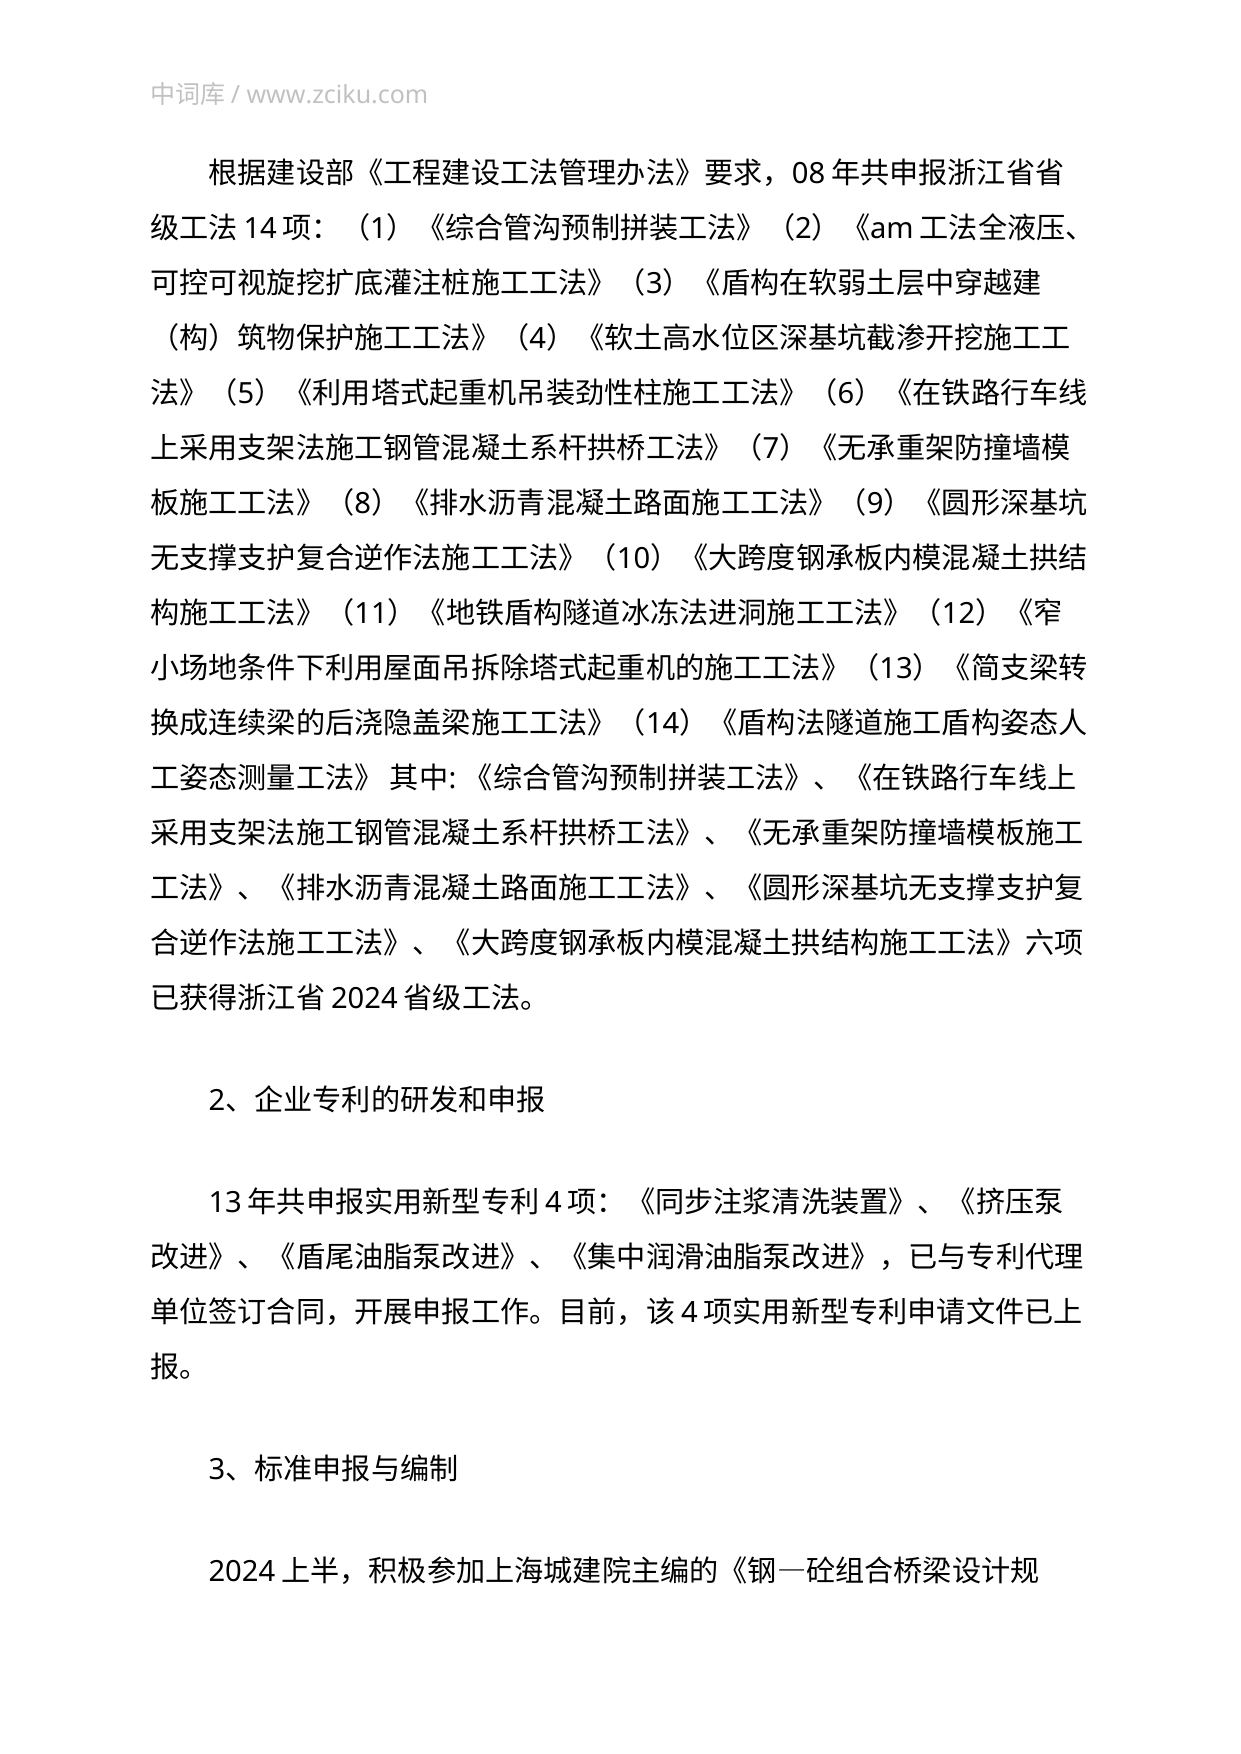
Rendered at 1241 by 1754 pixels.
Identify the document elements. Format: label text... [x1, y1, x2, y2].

text 2、企业专利的研发和申报 [150, 1077, 1090, 1119]
text 13年共申报实用新型专利4项：《同步注浆清洗装置》、《挤压泵改进》、《盾尾油脂泵改进》、《集中润滑油脂泵改进》，已与专利代理单位签订合同，开展申报工作。目前，该4项实用新型专利申请文件已上报。 [150, 1179, 1090, 1386]
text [150, 1547, 1090, 1590]
text 根据建设部《工程建设工法管理办法》要求，08年共申报浙江省省级工法14项：（1）《综合管沟预制拼装工法》（2）《am工法全液压、可控可视旋挖扩底灌注桩施工工法》（3）《盾构在软弱土层中穿越建（构）筑物保护施工工法》（4）《软土高水位区深基坑截渗开挖施工工法》（5）《利用塔式起重机吊装劲性柱施工工法》（6）《在铁路行车线上采用支架法施工钢管混凝土系杆拱桥工法》（7）《无承重架防撞墙模板施工工法》（8）《排水沥青混凝土路面施工工法》（9）《圆形深基坑无支撑支护复合逆作法施工工法》（10）《大跨度钢承板内模混凝土拱结构施工工法》（11）《地铁盾构隧道冰冻法进洞施工工法》（12）《窄小场地条件下利用屋面吊拆除塔式起重机的施工工法》（13）《简支梁转换成连续梁的后浇隐盖梁施工工法》（14）《盾构法隧道施工盾构姿态人工姿态测量工法》 其中: 《综合管沟预制拼装工法》、《在铁路行车线上采用支架法施工钢管混凝土系杆拱桥工法》、《无承重架防撞墙模板施工工法》、《排水沥青混凝土路面施工工法》、《圆形深基坑无支撑支护复合逆作法施工工法》、《大跨度钢承板内模混凝土拱结构施工工法》六项已获得浙江省2024省级工法。 [150, 150, 1090, 1017]
text 3、标准申报与编制 [150, 1445, 1090, 1488]
